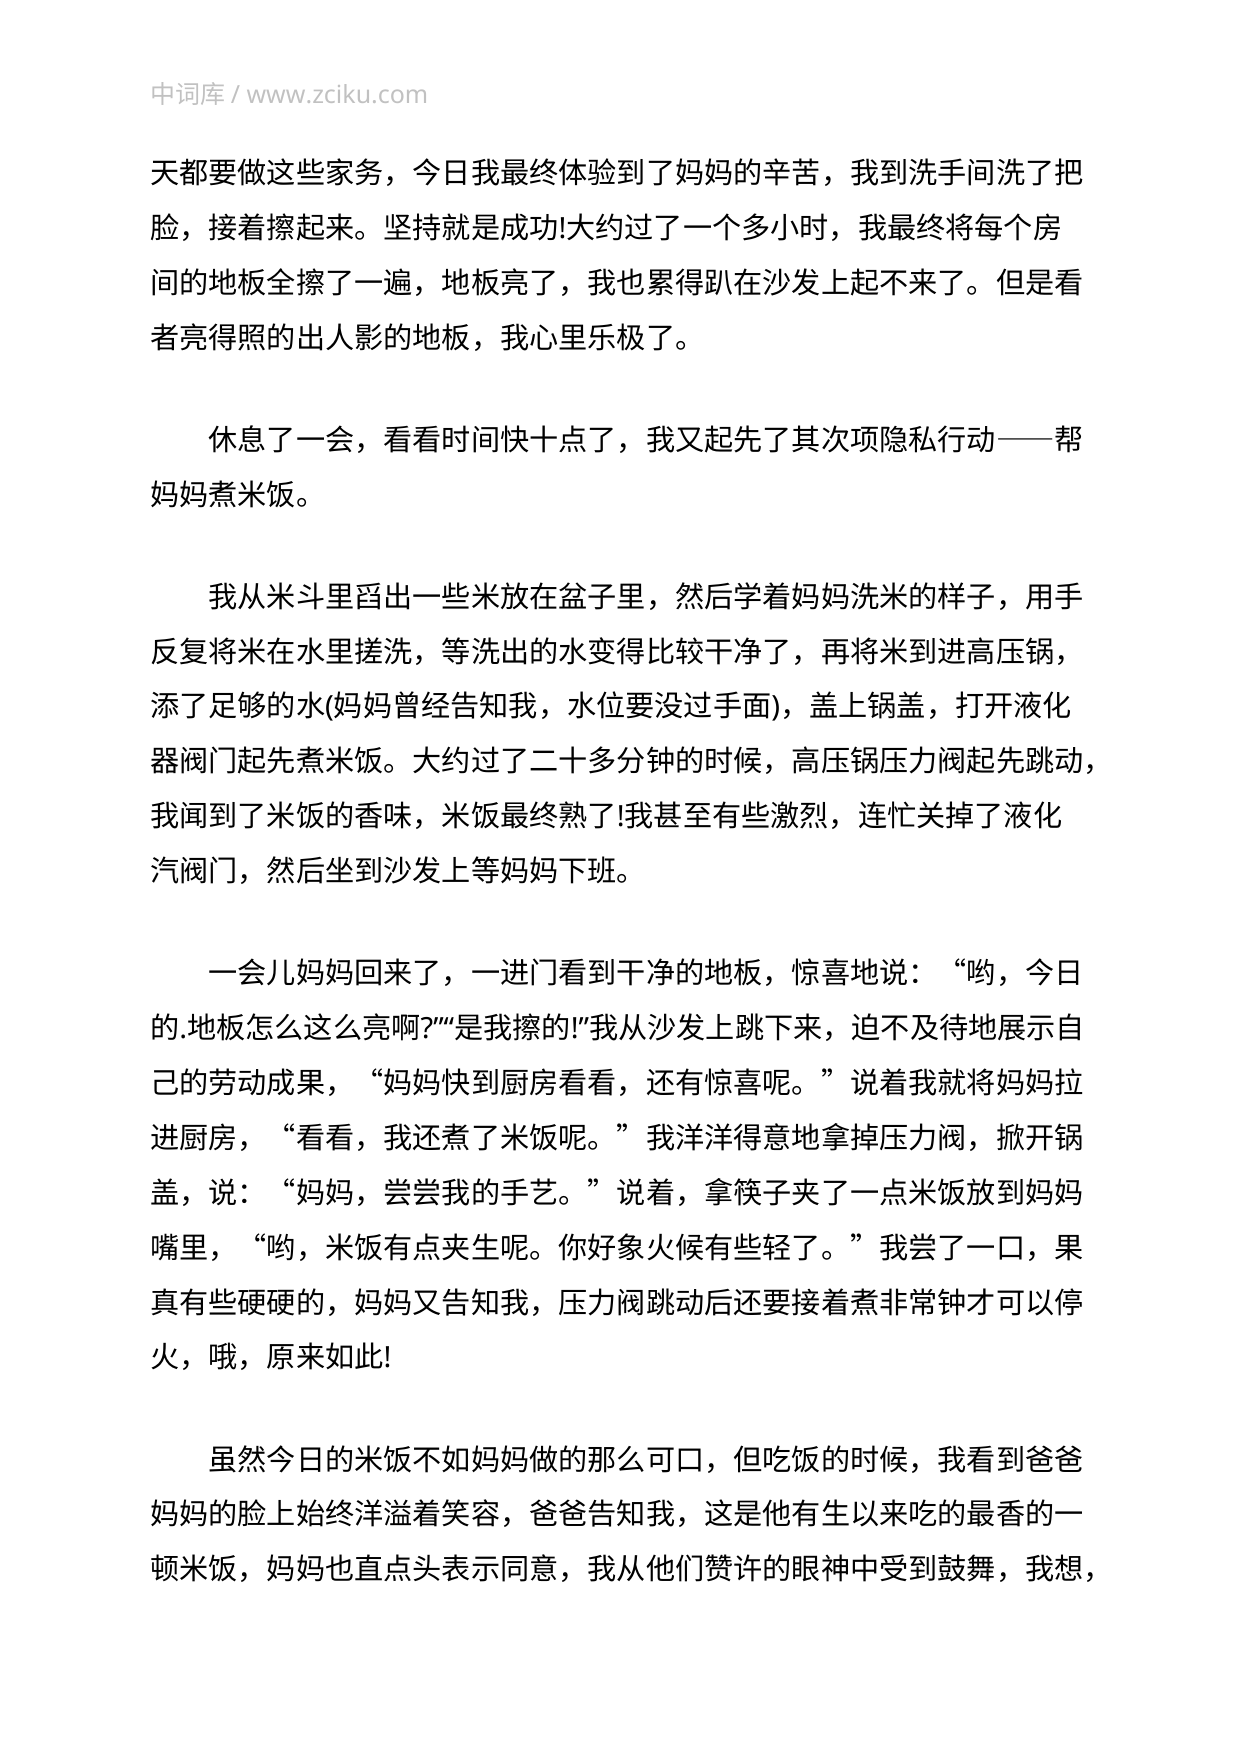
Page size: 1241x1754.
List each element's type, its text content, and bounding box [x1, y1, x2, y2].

text 休息了一会，看看时间快十点了，我又起先了其次项隐私行动——帮妈妈煮米饭。 [150, 417, 1090, 514]
text 一会儿妈妈回来了，一进门看到干净的地板，惊喜地说：“哟，今日的.地板怎么这么亮啊?”“是我擦的!”我从沙发上跳下来，迫不及待地展示自己的劳动成果，“妈妈快到厨房看看，还有惊喜呢。”说着我就将妈妈拉进厨房，“看看，我还煮了米饭呢。”我洋洋得意地拿掉压力阀，掀开锅盖，说：“妈妈，尝尝我的手艺。”说着，拿筷子夹了一点米饭放到妈妈嘴里，“哟，米饭有点夹生呢。你好象火候有些轻了。”我尝了一口，果真有些硬硬的，妈妈又告知我，压力阀跳动后还要接着煮非常钟才可以停火，哦，原来如此! [150, 950, 1090, 1376]
text 我从米斗里舀出一些米放在盆子里，然后学着妈妈洗米的样子，用手反复将米在水里搓洗，等洗出的水变得比较干净了，再将米到进高压锅，添了足够的水(妈妈曾经告知我，水位要没过手面)，盖上锅盖，打开液化器阀门起先煮米饭。大约过了二十多分钟的时候，高压锅压力阀起先跳动，我闻到了米饭的香味，米饭最终熟了!我甚至有些激烈，连忙关掉了液化汽阀门，然后坐到沙发上等妈妈下班。 [150, 573, 1090, 890]
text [150, 150, 1090, 357]
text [150, 1436, 1090, 1588]
